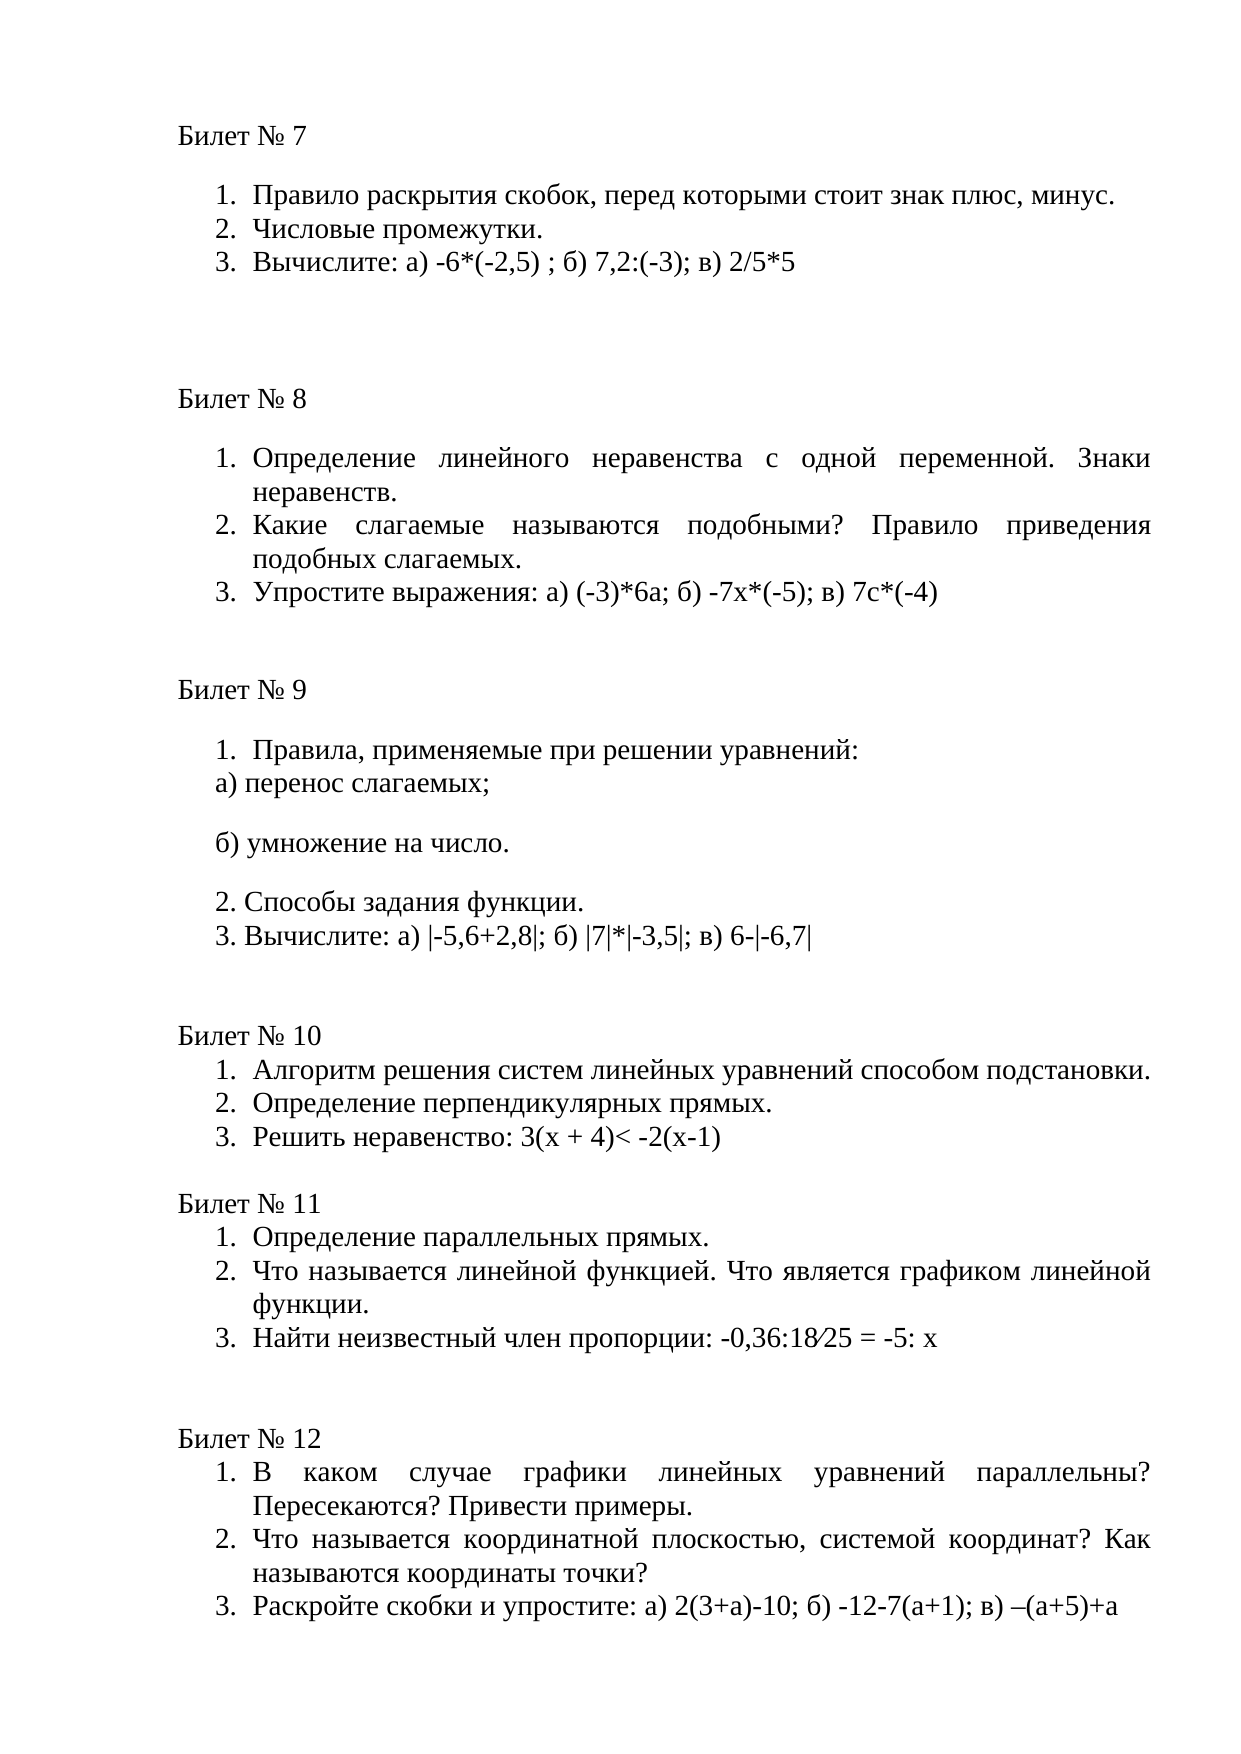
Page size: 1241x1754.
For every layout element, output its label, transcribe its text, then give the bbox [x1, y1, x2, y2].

list Найти неизвестный член пропорции: -0,36:18∕25 = -5: х [215, 1320, 1152, 1354]
text Билет № 8 [177, 381, 1152, 414]
list Что называется координатной плоскостью, системой координат? Как называются координаты точки? [215, 1521, 1152, 1588]
list Вычислите: а) -6*(-2,5) ; б) 7,2:(-3); в) 2/5*5 [215, 244, 1152, 278]
list Алгоритм решения систем линейных уравнений способом подстановки. [215, 1052, 1152, 1085]
text б) умножение на число. [215, 825, 1152, 858]
text 3. Вычислите: а) |-5,6+2,8|; б) |7|*|-3,5|; в) 6-|-6,7| [215, 918, 1152, 951]
list Какие слагаемые называются подобными? Правило приведения подобных слагаемых. [215, 507, 1152, 574]
list Определение перпендикулярных прямых. [215, 1085, 1152, 1119]
list Упростите выражения: а) (-3)*6а; б) -7х*(-5); в) 7с*(-4) [215, 574, 1152, 608]
text Билет № 12 [177, 1421, 1152, 1454]
list Определение линейного неравенства с одной переменной. Знаки неравенств. [215, 440, 1152, 507]
list Что называется линейной функцией. Что является графиком линейной функции. [215, 1253, 1152, 1320]
list Числовые промежутки. [215, 211, 1152, 244]
text 2. Способы задания функции. [215, 884, 1152, 918]
list Правила, применяемые при решении уравнений: [215, 732, 1152, 765]
text Билет № 11 [177, 1186, 1152, 1219]
list Определение параллельных прямых. [215, 1219, 1152, 1253]
list В каком случае графики линейных уравнений параллельны? Пересекаются? Привести примеры. [215, 1454, 1152, 1521]
list Правило раскрытия скобок, перед которыми стоит знак плюс, минус. [215, 177, 1152, 211]
text Билет № 10 [177, 1018, 1152, 1052]
text Билет № 9 [177, 672, 1152, 706]
text Билет № 7 [177, 118, 1152, 152]
list Раскройте скобки и упростите: а) 2(3+а)-10; б) -12-7(а+1); в) –(а+5)+а [215, 1588, 1152, 1622]
list Решить неравенство: 3(х + 4)˂ -2(х-1) [215, 1119, 1152, 1152]
text а) перенос слагаемых; [215, 765, 1152, 799]
